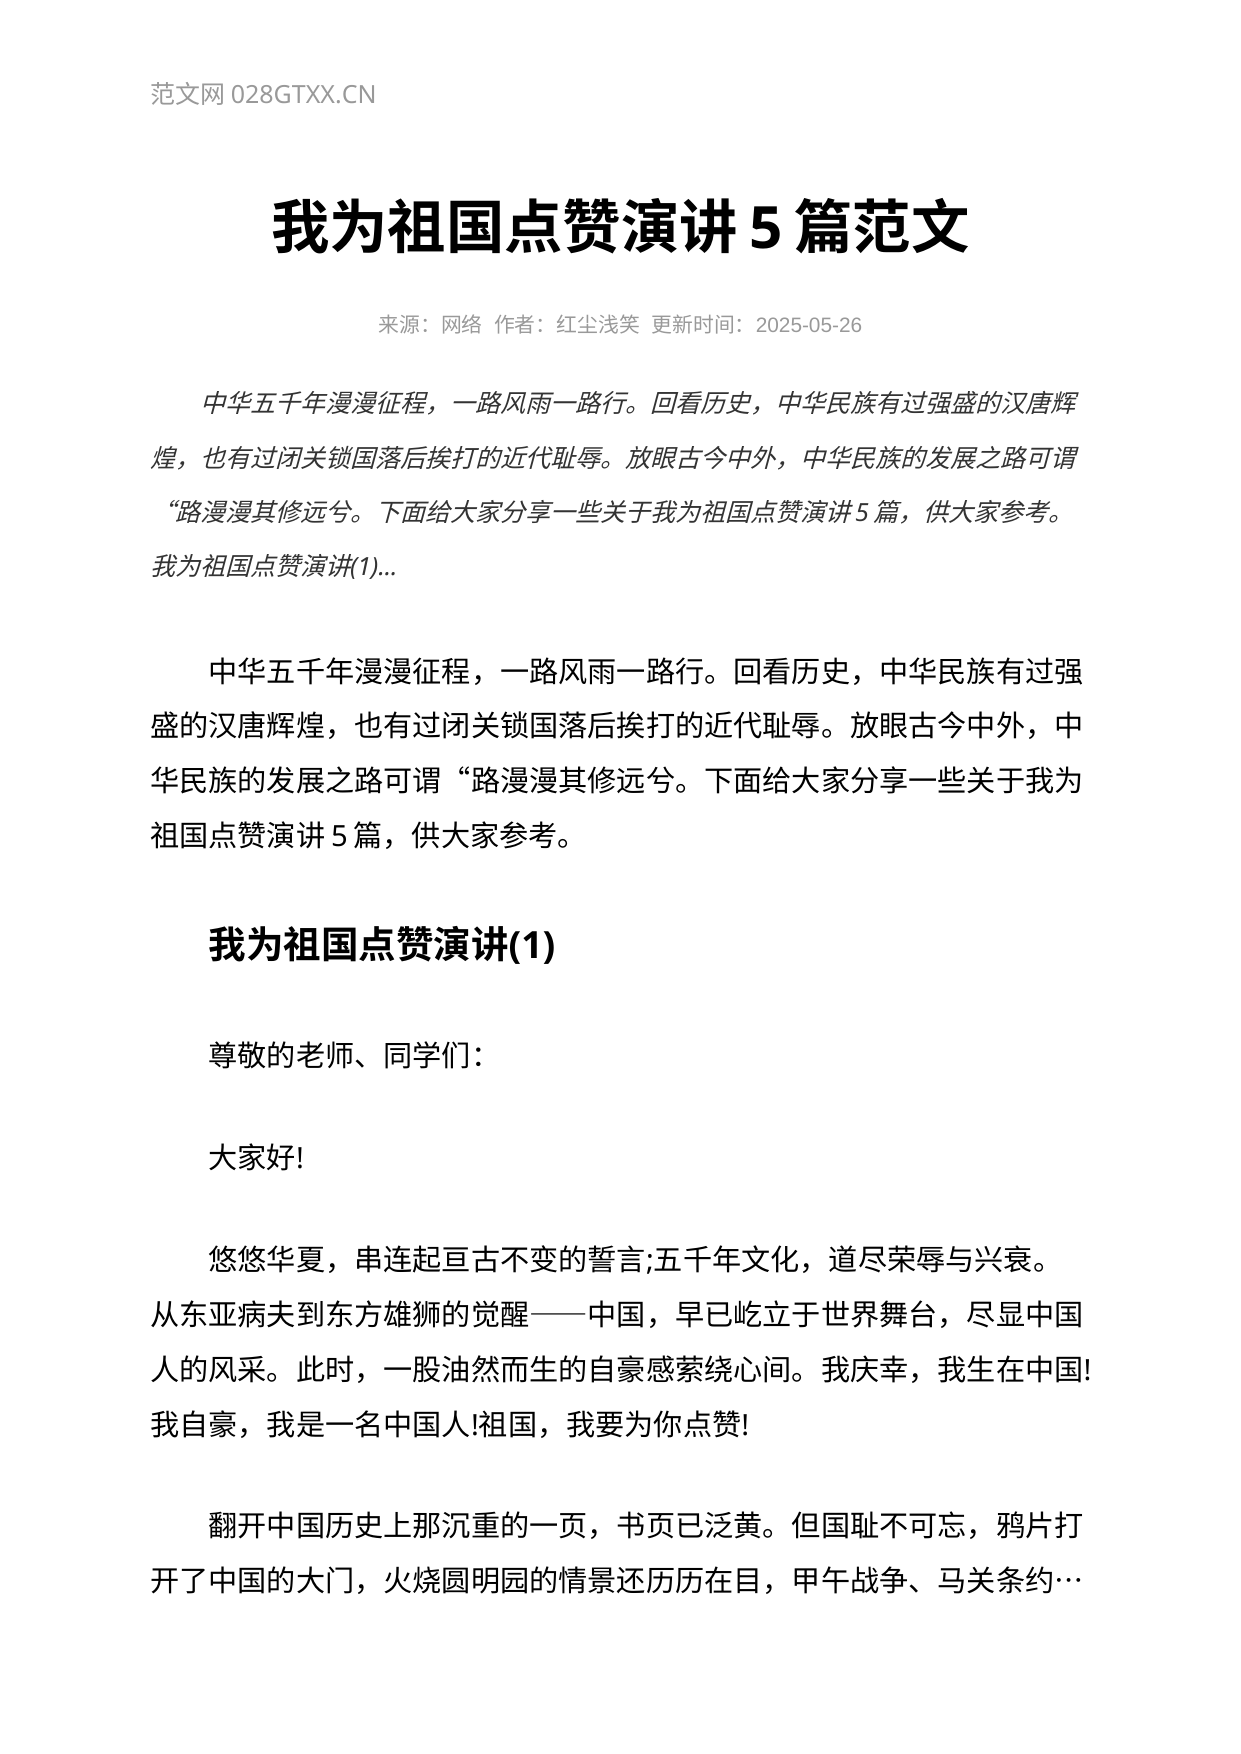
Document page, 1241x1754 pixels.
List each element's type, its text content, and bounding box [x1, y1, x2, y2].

text 悠悠华夏，串连起亘古不变的誓言;五千年文化，道尽荣辱与兴衰。从东亚病夫到东方雄狮的觉醒——中国，早已屹立于世界舞台，尽显中国人的风采。此时，一股油然而生的自豪感萦绕心间。我庆幸，我生在中国!我自豪，我是一名中国人!祖国，我要为你点赞! [150, 1236, 1090, 1443]
text 来源：网络 作者：红尘浅笑 更新时间：2025-05-26 [150, 313, 1090, 337]
subtitle 我为祖国点赞演讲5篇范文 [150, 181, 1090, 266]
text 尊敬的老师、同学们： [150, 1032, 1090, 1075]
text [150, 1503, 1090, 1600]
text 中华五千年漫漫征程，一路风雨一路行。回看历史，中华民族有过强盛的汉唐辉煌，也有过闭关锁国落后挨打的近代耻辱。放眼古今中外，中华民族的发展之路可谓“路漫漫其修远兮。下面给大家分享一些关于我为祖国点赞演讲5篇，供大家参考。 [150, 648, 1090, 855]
text 大家好! [150, 1134, 1090, 1177]
text 中华五千年漫漫征程，一路风雨一路行。回看历史，中华民族有过强盛的汉唐辉煌，也有过闭关锁国落后挨打的近代耻辱。放眼古今中外，中华民族的发展之路可谓“路漫漫其修远兮。下面给大家分享一些关于我为祖国点赞演讲5篇，供大家参考。我为祖国点赞演讲(1)... [150, 384, 1090, 583]
text 我为祖国点赞演讲(1) [150, 915, 1090, 969]
